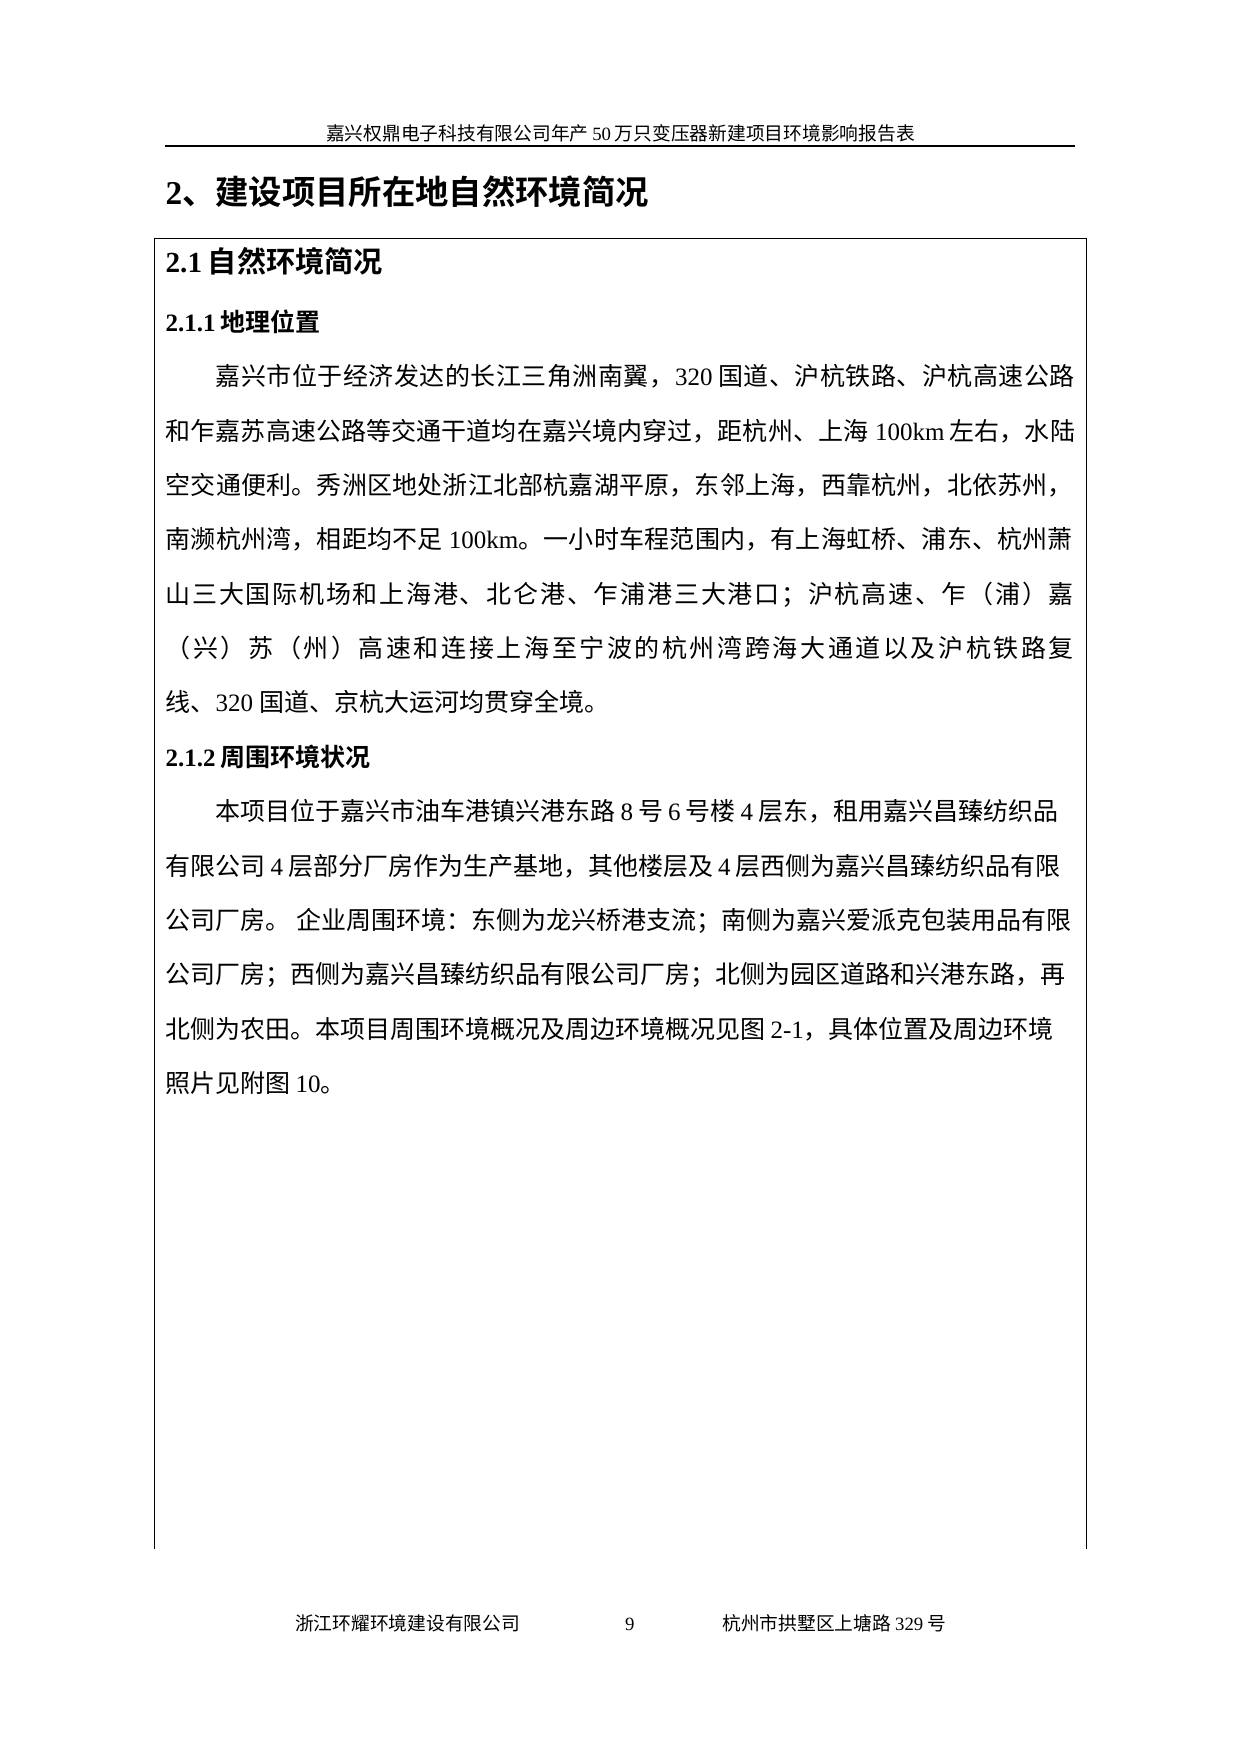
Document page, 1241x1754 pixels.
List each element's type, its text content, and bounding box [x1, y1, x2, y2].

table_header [155, 239, 1086, 1549]
text 2、建设项目所在地自然环境简况 [165, 165, 1075, 214]
